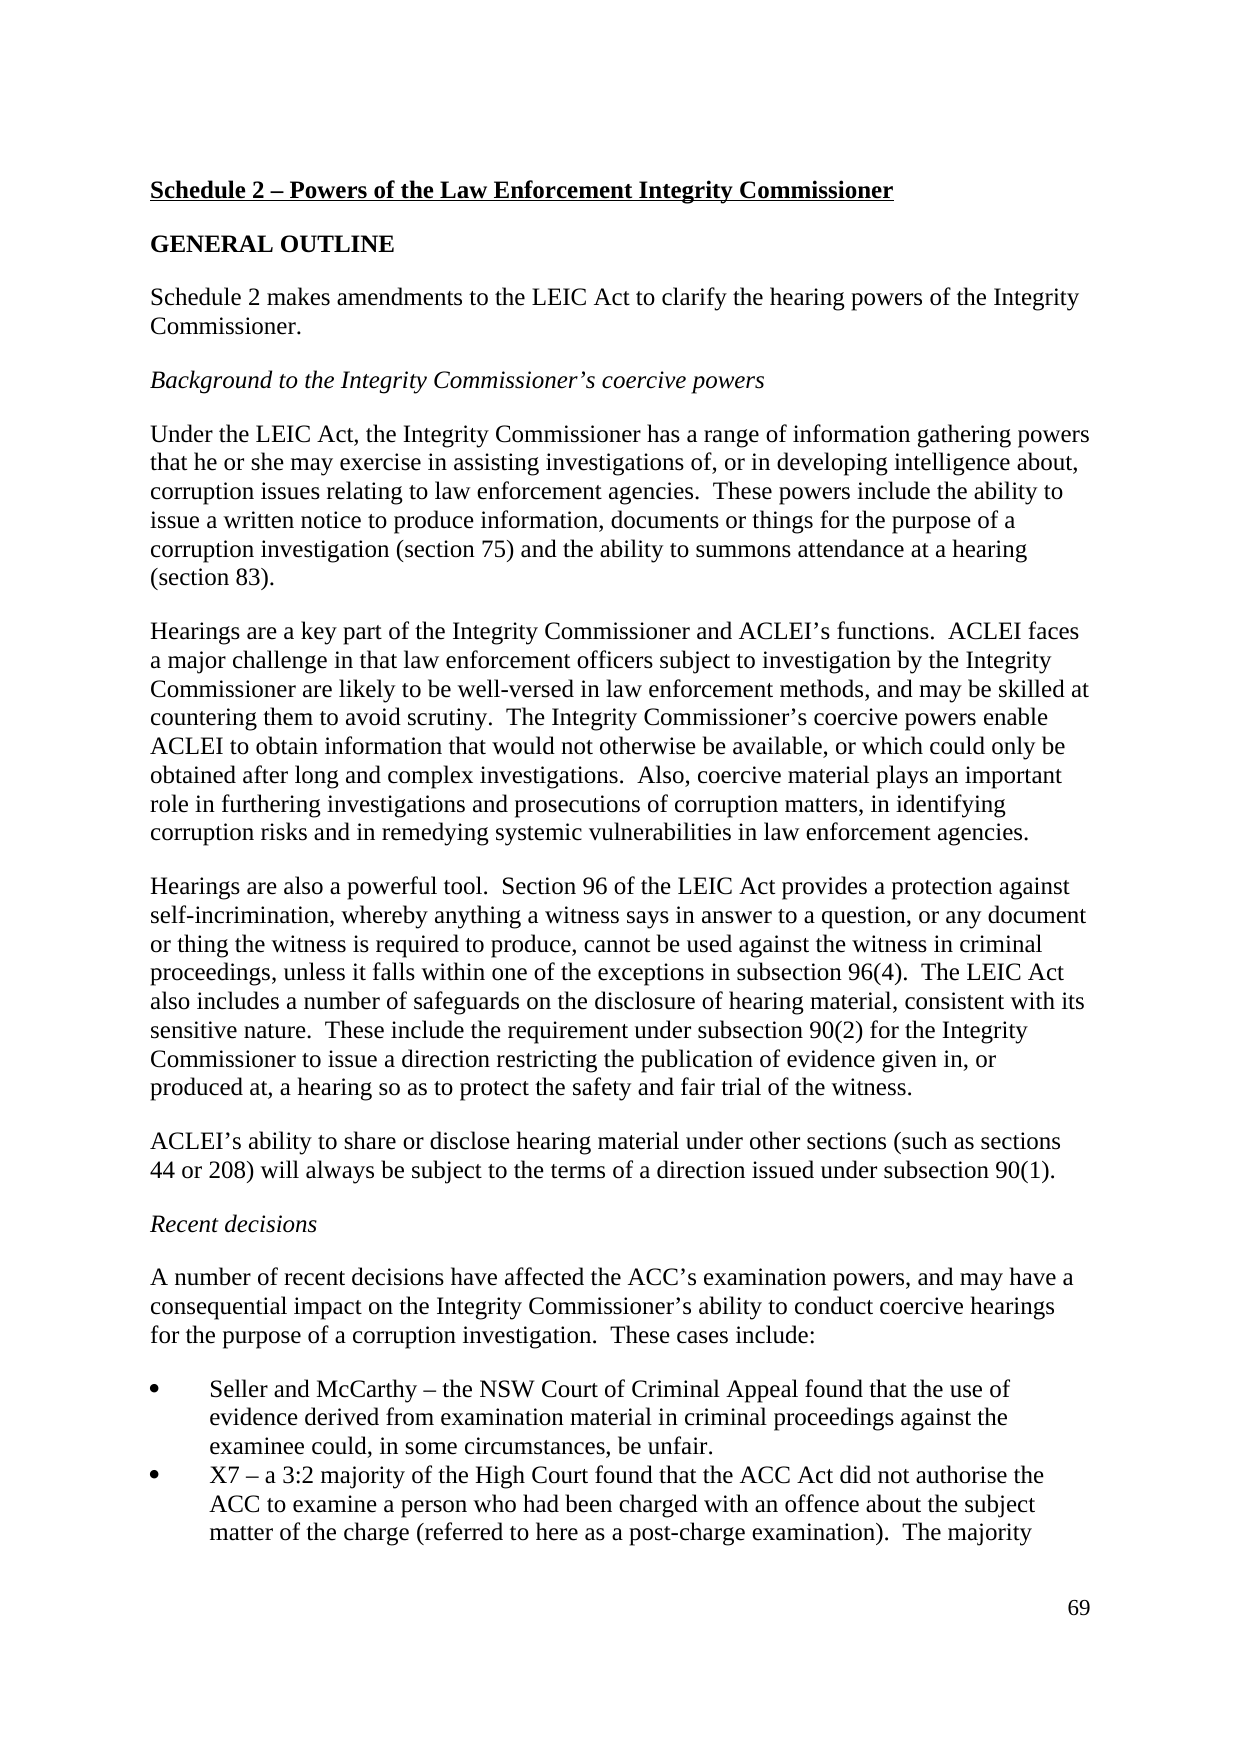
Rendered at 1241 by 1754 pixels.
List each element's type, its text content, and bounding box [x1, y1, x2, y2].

list Seller and McCarthy – the NSW Court of Criminal Appeal found that the use of evidence derived from examination material in criminal proceedings against the examinee could, in some circumstances, be unfair. [150, 1374, 1090, 1460]
text Hearings are a key part of the Integrity Commissioner and ACLEI’s functions. ACLEI faces a major challenge in that law enforcement officers subject to investigation by the Integrity Commissioner are likely to be well-versed in law enforcement methods, and may be skilled at countering them to avoid scrutiny. The Integrity Commissioner’s coercive powers enable ACLEI to obtain information that would not otherwise be available, or which could only be obtained after long and complex investigations. Also, coercive material plays an important role in furthering investigations and prosecutions of corruption matters, in identifying corruption risks and in remedying systemic vulnerabilities in law enforcement agencies. [150, 616, 1090, 846]
text Schedule 2 – Powers of the Law Enforcement Integrity Commissioner [150, 175, 1090, 204]
text ACLEI’s ability to share or disclose hearing material under other sections (such as sections 44 or 208) will always be subject to the terms of a direction issued under subsection 90(1). [150, 1126, 1090, 1184]
text Recent decisions [150, 1209, 1090, 1237]
text Schedule 2 makes amendments to the LEIC Act to clarify the hearing powers of the Integrity Commissioner. [150, 282, 1090, 340]
text Hearings are also a powerful tool. Section 96 of the LEIC Act provides a protection against self-incrimination, whereby anything a witness says in answer to a question, or any document or thing the witness is required to produce, cannot be used against the witness in criminal proceedings, unless it falls within one of the exceptions in subsection 96(4). The LEIC Act also includes a number of safeguards on the disclosure of hearing material, consistent with its sensitive nature. These include the requirement under subsection 90(2) for the Integrity Commissioner to issue a direction restricting the publication of evidence given in, or produced at, a hearing so as to protect the safety and fair trial of the witness. [150, 871, 1090, 1101]
text GENERAL OUTLINE [150, 229, 1090, 257]
text Under the LEIC Act, the Integrity Commissioner has a range of information gathering powers that he or she may exercise in assisting investigations of, or in developing intelligence about, corruption issues relating to law enforcement agencies. These powers include the ability to issue a written notice to produce information, documents or things for the purpose of a corruption investigation (section 75) and the ability to summons attendance at a hearing (section 83). [150, 419, 1090, 591]
text A number of recent decisions have affected the ACC’s examination powers, and may have a consequential impact on the Integrity Commissioner’s ability to conduct coercive hearings for the purpose of a corruption investigation. These cases include: [150, 1262, 1090, 1349]
text Background to the Integrity Commissioner’s coercive powers [150, 365, 1090, 394]
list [150, 1460, 1090, 1546]
